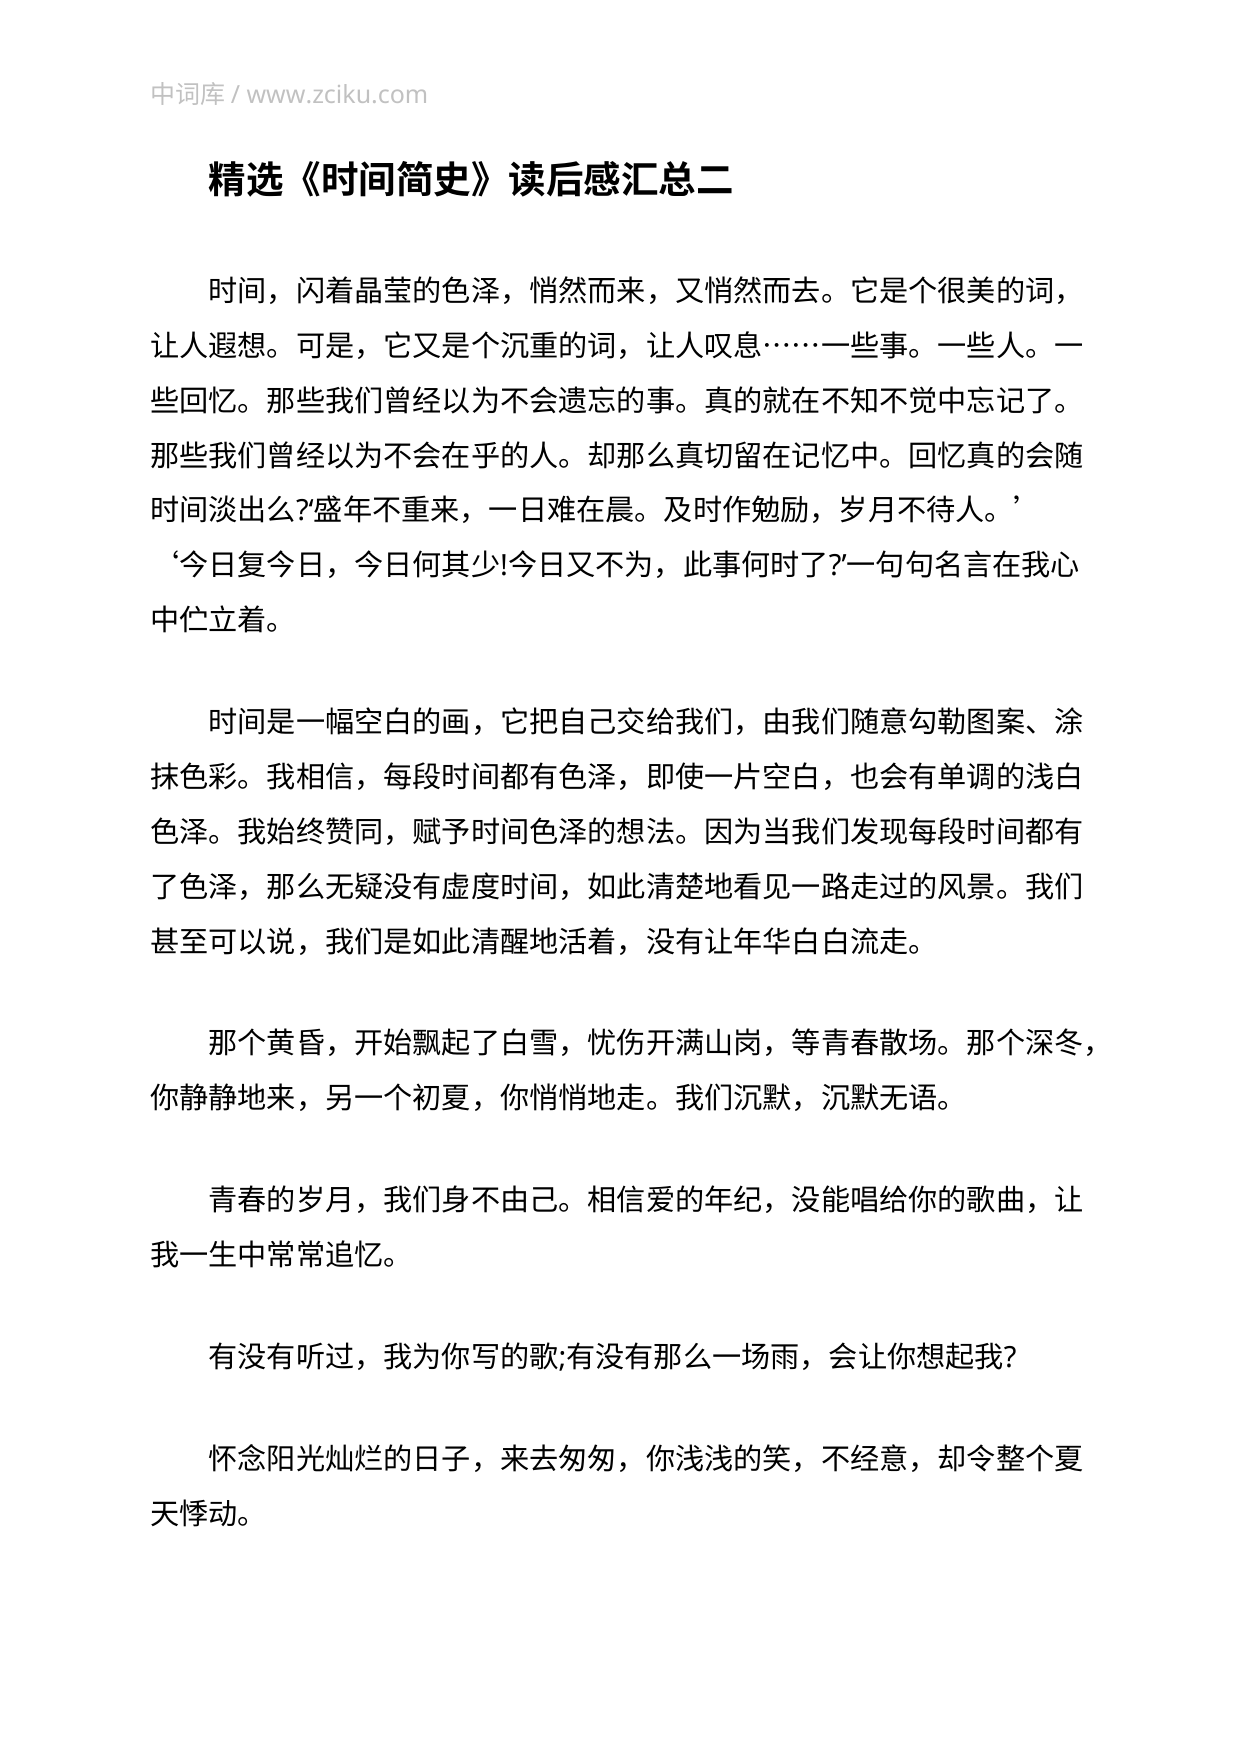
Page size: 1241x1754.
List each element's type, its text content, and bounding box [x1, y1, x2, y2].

text 青春的岁月，我们身不由己。相信爱的年纪，没能唱给你的歌曲，让我一生中常常追忆。 [150, 1177, 1090, 1274]
text 时间，闪着晶莹的色泽，悄然而来，又悄然而去。它是个很美的词，让人遐想。可是，它又是个沉重的词，让人叹息……一些事。一些人。一些回忆。那些我们曾经以为不会遗忘的事。真的就在不知不觉中忘记了。那些我们曾经以为不会在乎的人。却那么真切留在记忆中。回忆真的会随时间淡出么?‘盛年不重来，一日难在晨。及时作勉励，岁月不待人。’‘今日复今日，今日何其少!今日又不为，此事何时了?’一句句名言在我心中伫立着。 [150, 267, 1090, 639]
text 有没有听过，我为你写的歌;有没有那么一场雨，会让你想起我? [150, 1333, 1090, 1376]
text 精选《时间简史》读后感汇总二 [150, 150, 1090, 204]
text 那个黄昏，开始飘起了白雪，忧伤开满山岗，等青春散场。那个深冬，你静静地来，另一个初夏，你悄悄地走。我们沉默，沉默无语。 [150, 1020, 1090, 1117]
text 怀念阳光灿烂的日子，来去匆匆，你浅浅的笑，不经意，却令整个夏天悸动。 [150, 1435, 1090, 1533]
text 时间是一幅空白的画，它把自己交给我们，由我们随意勾勒图案、涂抹色彩。我相信，每段时间都有色泽，即使一片空白，也会有单调的浅白色泽。我始终赞同，赋予时间色泽的想法。因为当我们发现每段时间都有了色泽，那么无疑没有虚度时间，如此清楚地看见一路走过的风景。我们甚至可以说，我们是如此清醒地活着，没有让年华白白流走。 [150, 699, 1090, 961]
